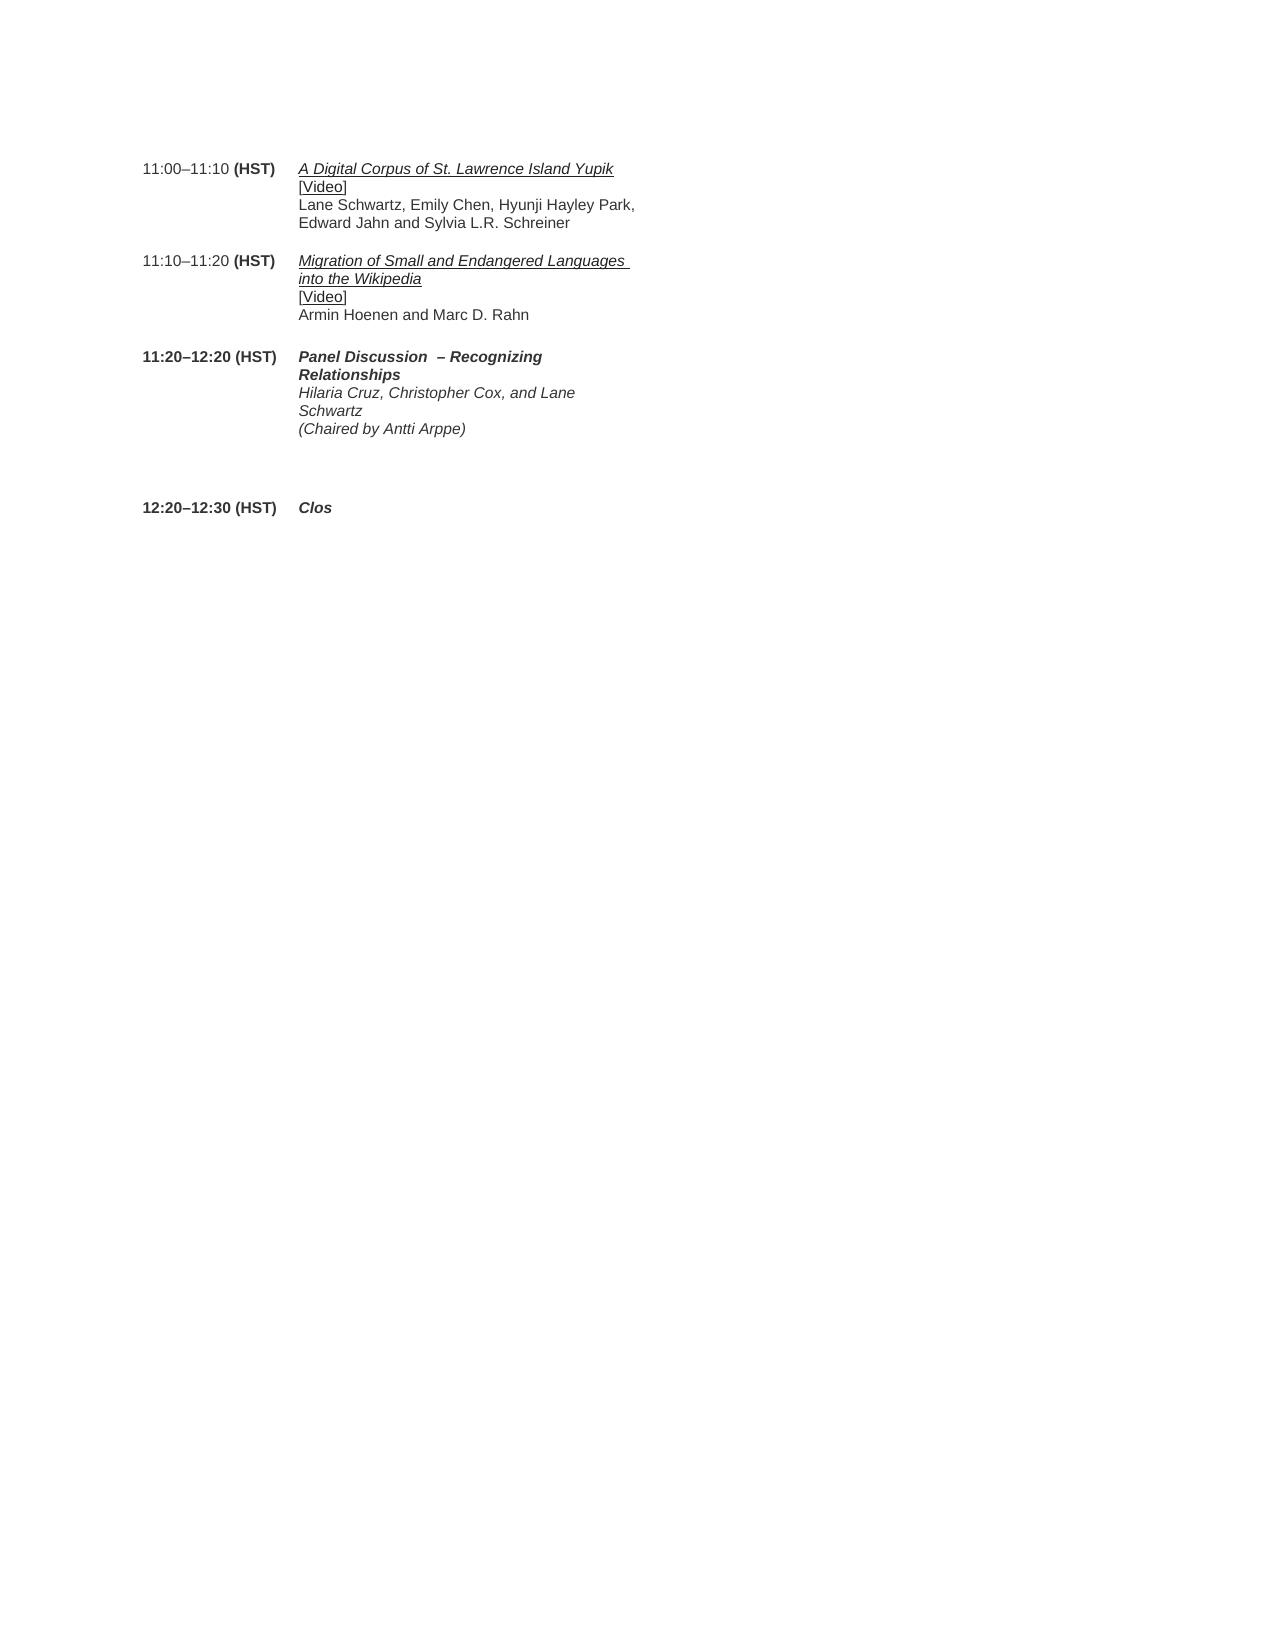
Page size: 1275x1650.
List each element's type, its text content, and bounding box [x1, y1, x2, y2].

table_cell Migration of Small and Endangered Languages into the Wikipedia [Video] Armin Hoenen and Marc D. Rahn [298, 242, 643, 334]
table_cell 11:20–12:20 (HST) [142, 334, 298, 485]
table_cell 11:00–11:10 (HST) [142, 150, 298, 242]
table_cell A Digital Corpus of St. Lawrence Island Yupik [Video] Lane Schwartz, Emily Chen, Hyunji Hayley Park, Edward Jahn and Sylvia L.R. Schreiner [298, 150, 643, 242]
table_cell Panel Discussion – Recognizing Relationships Hilaria Cruz, Christopher Cox, and Lane Schwartz (Chaired by Antti Arppe) [298, 334, 643, 485]
table_cell 11:10–11:20 (HST) [142, 242, 298, 334]
table_cell Clos [298, 485, 643, 526]
table_cell 12:20–12:30 (HST) [142, 485, 298, 526]
